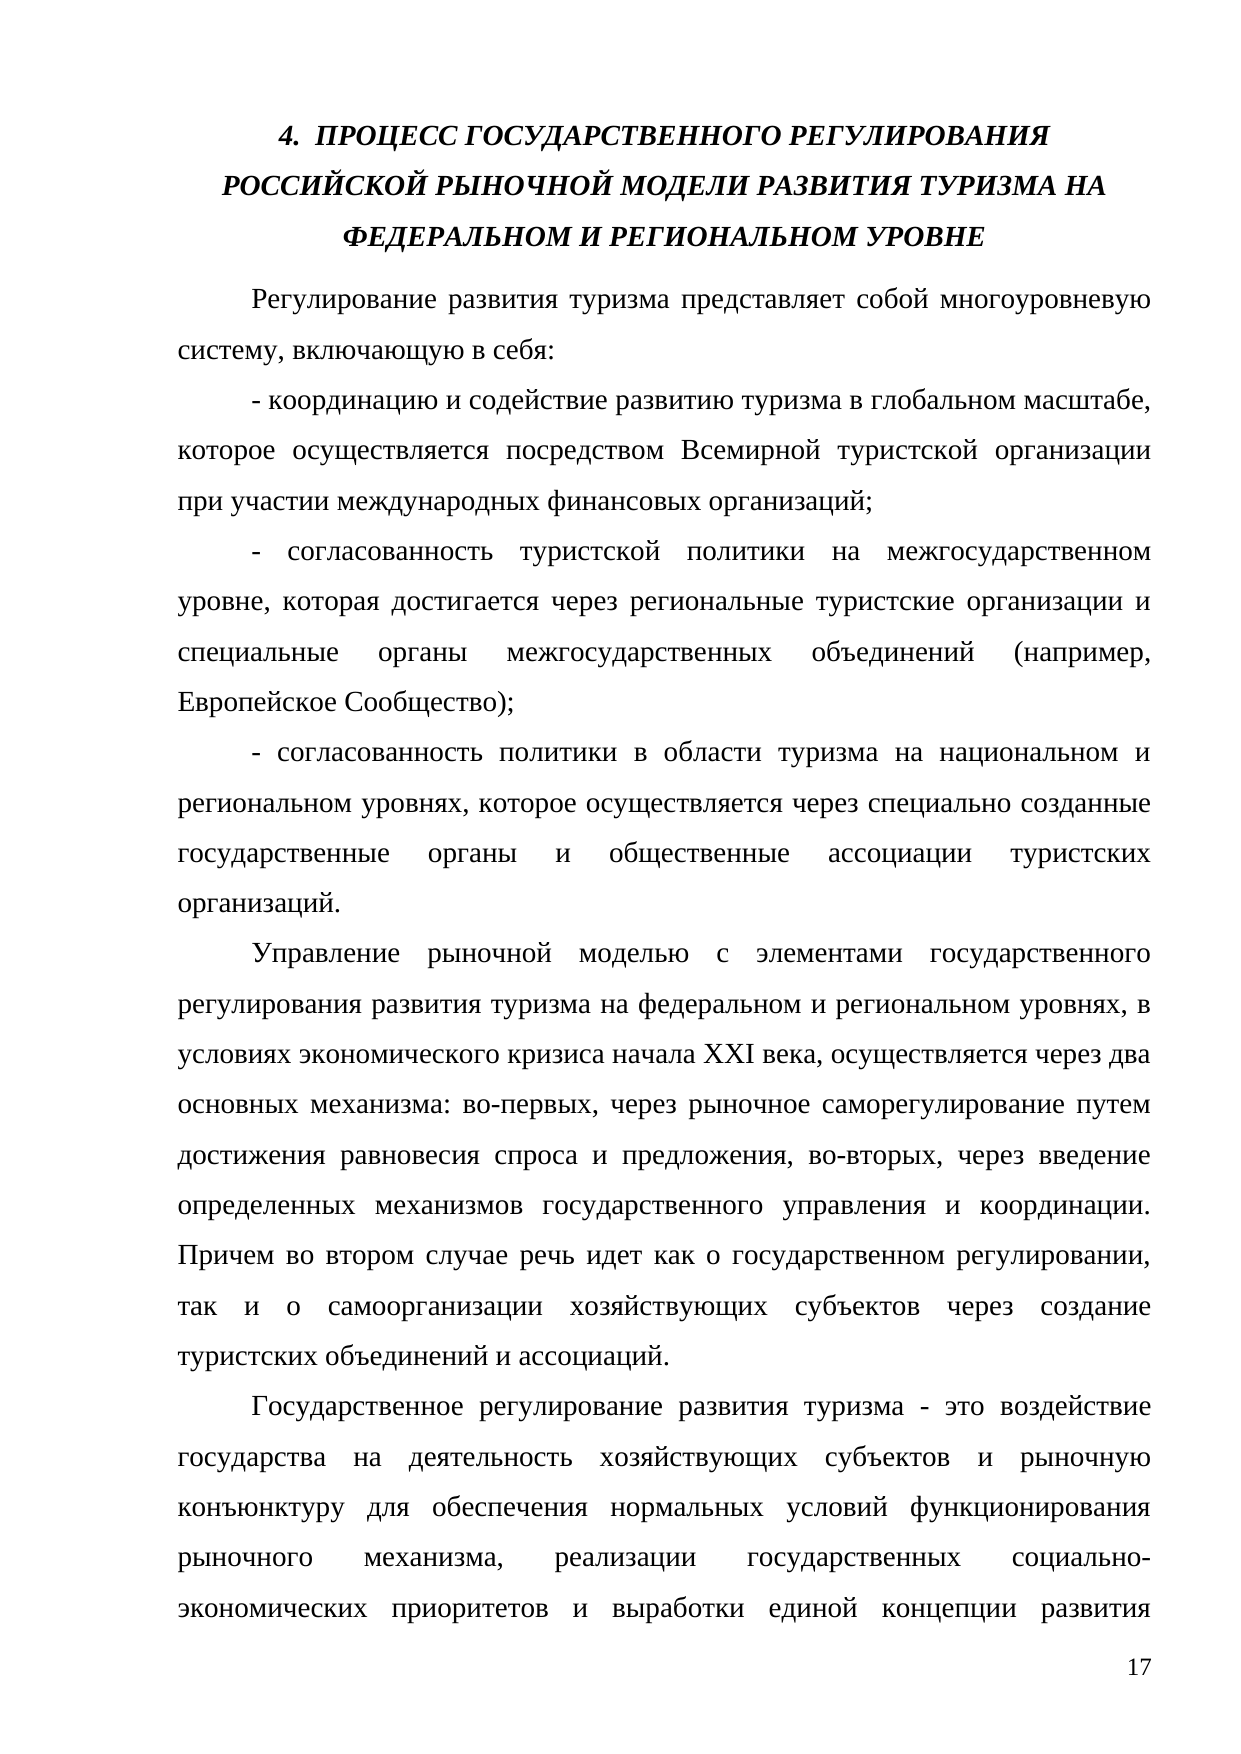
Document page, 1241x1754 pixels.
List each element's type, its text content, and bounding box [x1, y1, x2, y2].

text - координацию и содействие развитию туризма в глобальном масштабе, которое осуществляется посредством Всемирной туристской организации при участии международных финансовых организаций; [177, 382, 1152, 516]
text 4. ПРОЦЕСС ГОСУДАРСТВЕННОГО РЕГУЛИРОВАНИЯ РОССИЙСКОЙ РЫНОЧНОЙ МОДЕЛИ РАЗВИТИЯ ТУРИЗМА НА ФЕДЕРАЛЬНОМ И РЕГИОНАЛЬНОМ УРОВНЕ [177, 118, 1152, 252]
text Управление рыночной моделью с элементами государственного регулирования развития туризма на федеральном и региональном уровнях, в условиях экономического кризиса начала XXI века, осуществляется через два основных механизма: во-первых, через рыночное саморегулирование путем достижения равновесия спроса и предложения, во-вторых, через введение определенных механизмов государственного управления и координации. Причем во втором случае речь идет как о государственном регулировании, так и о самоорганизации хозяйствующих субъектов через создание туристских объединений и ассоциаций. [177, 936, 1152, 1372]
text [177, 1388, 1152, 1623]
text Регулирование развития туризма представляет собой многоуровневую систему, включающую в себя: [177, 282, 1152, 365]
text - согласованность политики в области туризма на национальном и региональном уровнях, которое осуществляется через специально созданные государственные органы и общественные ассоциации туристских организаций. [177, 734, 1152, 919]
text - согласованность туристской политики на межгосударственном уровне, которая достигается через региональные туристские организации и специальные органы межгосударственных объединений (например, Европейское Сообщество); [177, 533, 1152, 718]
